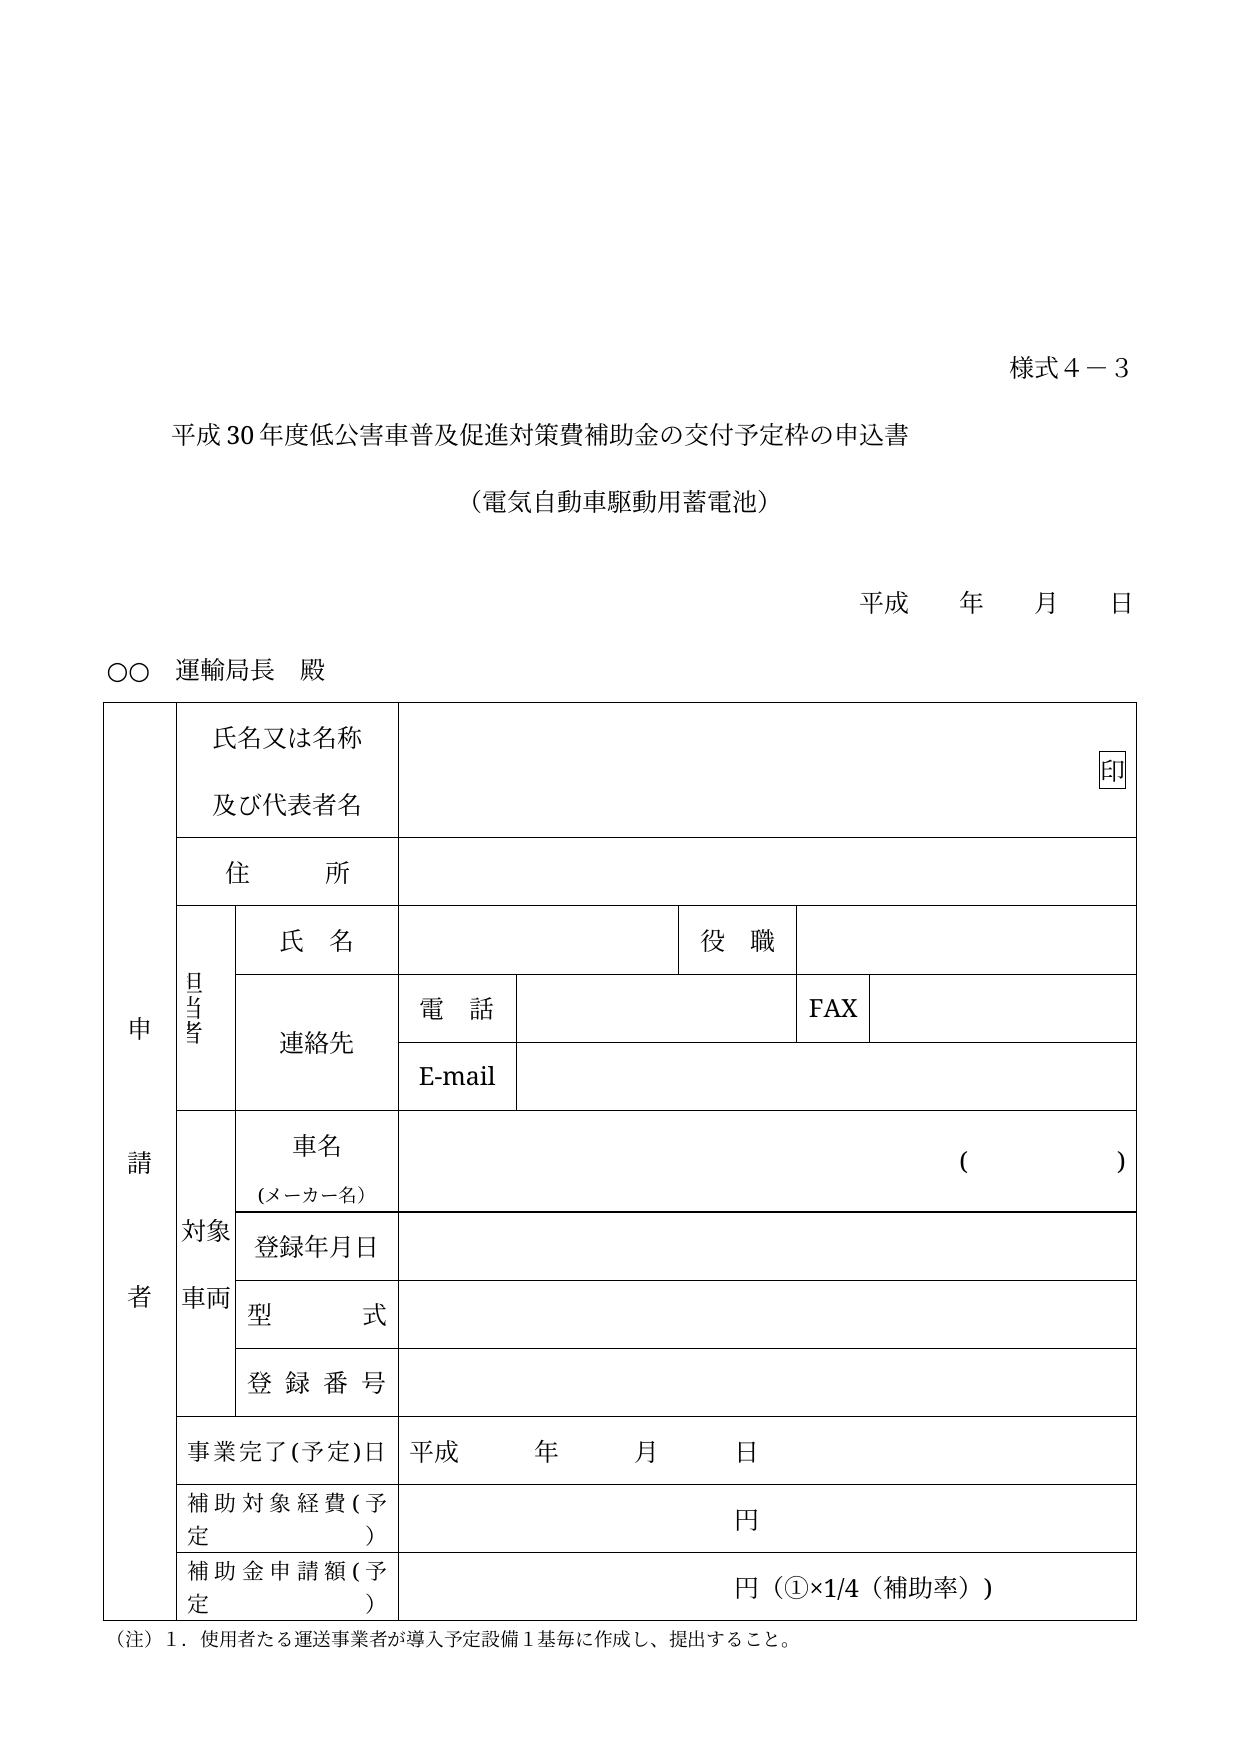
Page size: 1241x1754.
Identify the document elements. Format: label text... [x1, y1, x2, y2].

table_cell FAX [797, 975, 869, 1042]
table_cell 事業完了(予定)日 [177, 1417, 398, 1484]
table_cell 車名 (メーカー名） [236, 1111, 398, 1211]
table_cell ( ) [399, 1111, 1136, 1211]
text 平成 年 月 日 [106, 568, 1134, 635]
table_cell 電 話 [399, 975, 516, 1042]
table_cell 登録年月日 [236, 1213, 398, 1279]
table_header 印 [399, 703, 1136, 837]
table_cell [399, 1349, 1136, 1416]
table_cell 登録番号 [236, 1349, 398, 1416]
table_cell 円 [399, 1485, 1136, 1552]
table_cell E-mail [399, 1043, 516, 1110]
table_cell [399, 838, 1136, 905]
table_cell [399, 1213, 1136, 1279]
table_cell 平成 年 月 日 [399, 1417, 1136, 1484]
table_cell [870, 975, 1136, 1042]
table_cell 補助対象経費(予定） [177, 1485, 398, 1552]
table_cell 氏 名 [236, 906, 398, 973]
table_cell 役 職 [679, 906, 796, 973]
text （電気自動車駆動用蓄電池） [106, 467, 1134, 534]
table_header 申 請 者 [104, 703, 176, 1620]
table_cell [399, 1281, 1136, 1348]
text ○○ 運輸局長 殿 [106, 635, 1134, 702]
table_cell [517, 1043, 1136, 1110]
table_cell 補助金申請額(予定） [177, 1553, 398, 1620]
table_cell 型式 [236, 1281, 398, 1348]
table_cell 円（①×1/4（補助率）) [399, 1553, 1136, 1620]
table_header 氏名又は名称 及び代表者名 [177, 703, 398, 837]
table_cell 連絡先 [236, 975, 398, 1110]
text （注）１．使用者たる運送事業者が導入予定設備１基毎に作成し、提出すること。 [106, 1621, 1140, 1655]
table_cell 担当者 [177, 906, 235, 1110]
table_cell [399, 906, 678, 973]
table_cell [797, 906, 1136, 973]
table_cell 住 所 [177, 838, 398, 905]
table_cell [517, 975, 796, 1042]
text 様式４－３ [106, 333, 1134, 400]
table_cell 対象車両 [177, 1111, 235, 1416]
text 平成30年度低公害車普及促進対策費補助金の交付予定枠の申込書 [106, 400, 1134, 467]
